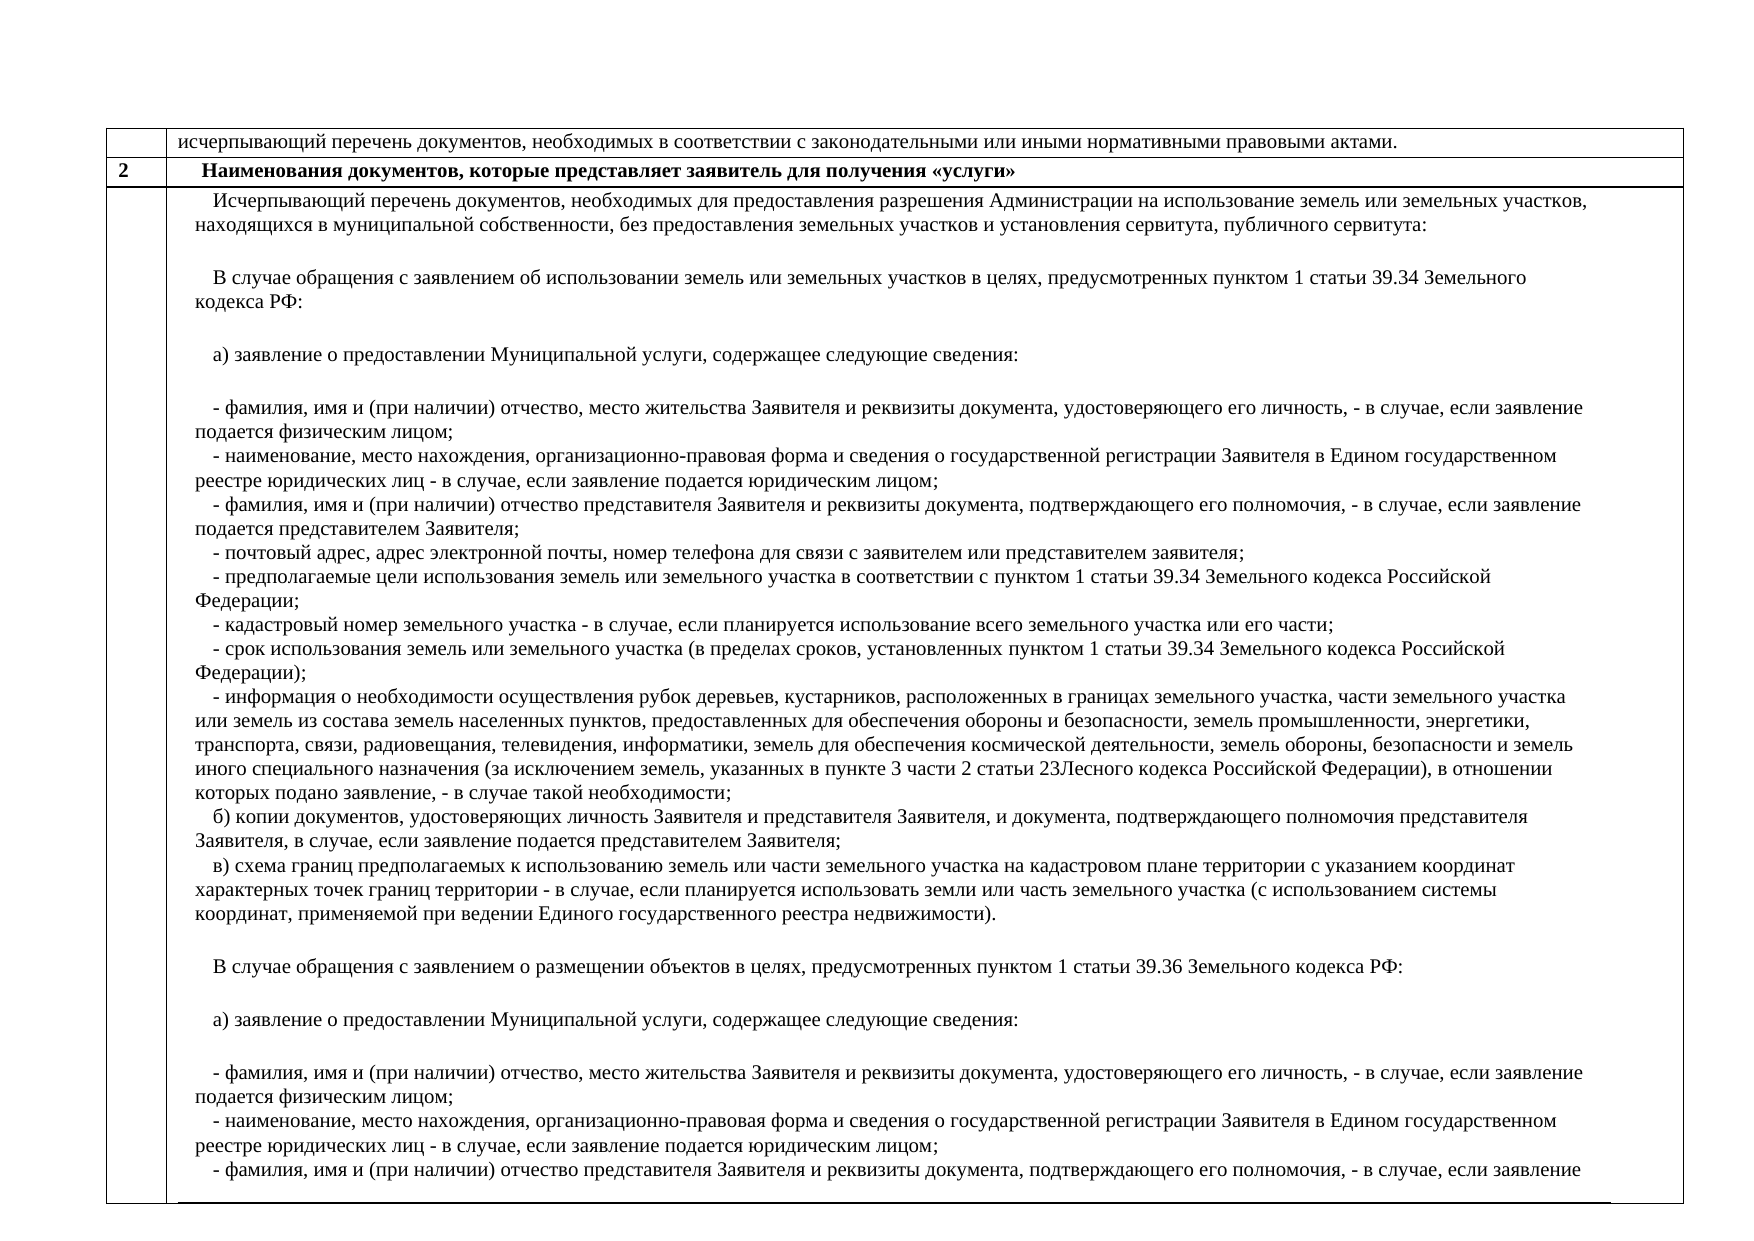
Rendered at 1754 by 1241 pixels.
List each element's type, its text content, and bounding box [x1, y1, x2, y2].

table_cell Наименования документов, которые представляет заявитель для получения «услуги» [167, 158, 1683, 186]
table_cell 2 [107, 158, 166, 186]
table_cell исчерпывающий перечень документов, необходимых в соответствии с законодательными или иными нормативными правовыми актами. [167, 129, 1683, 157]
table_cell [107, 188, 166, 1203]
table_cell [167, 188, 1683, 1203]
table_cell [107, 129, 166, 157]
